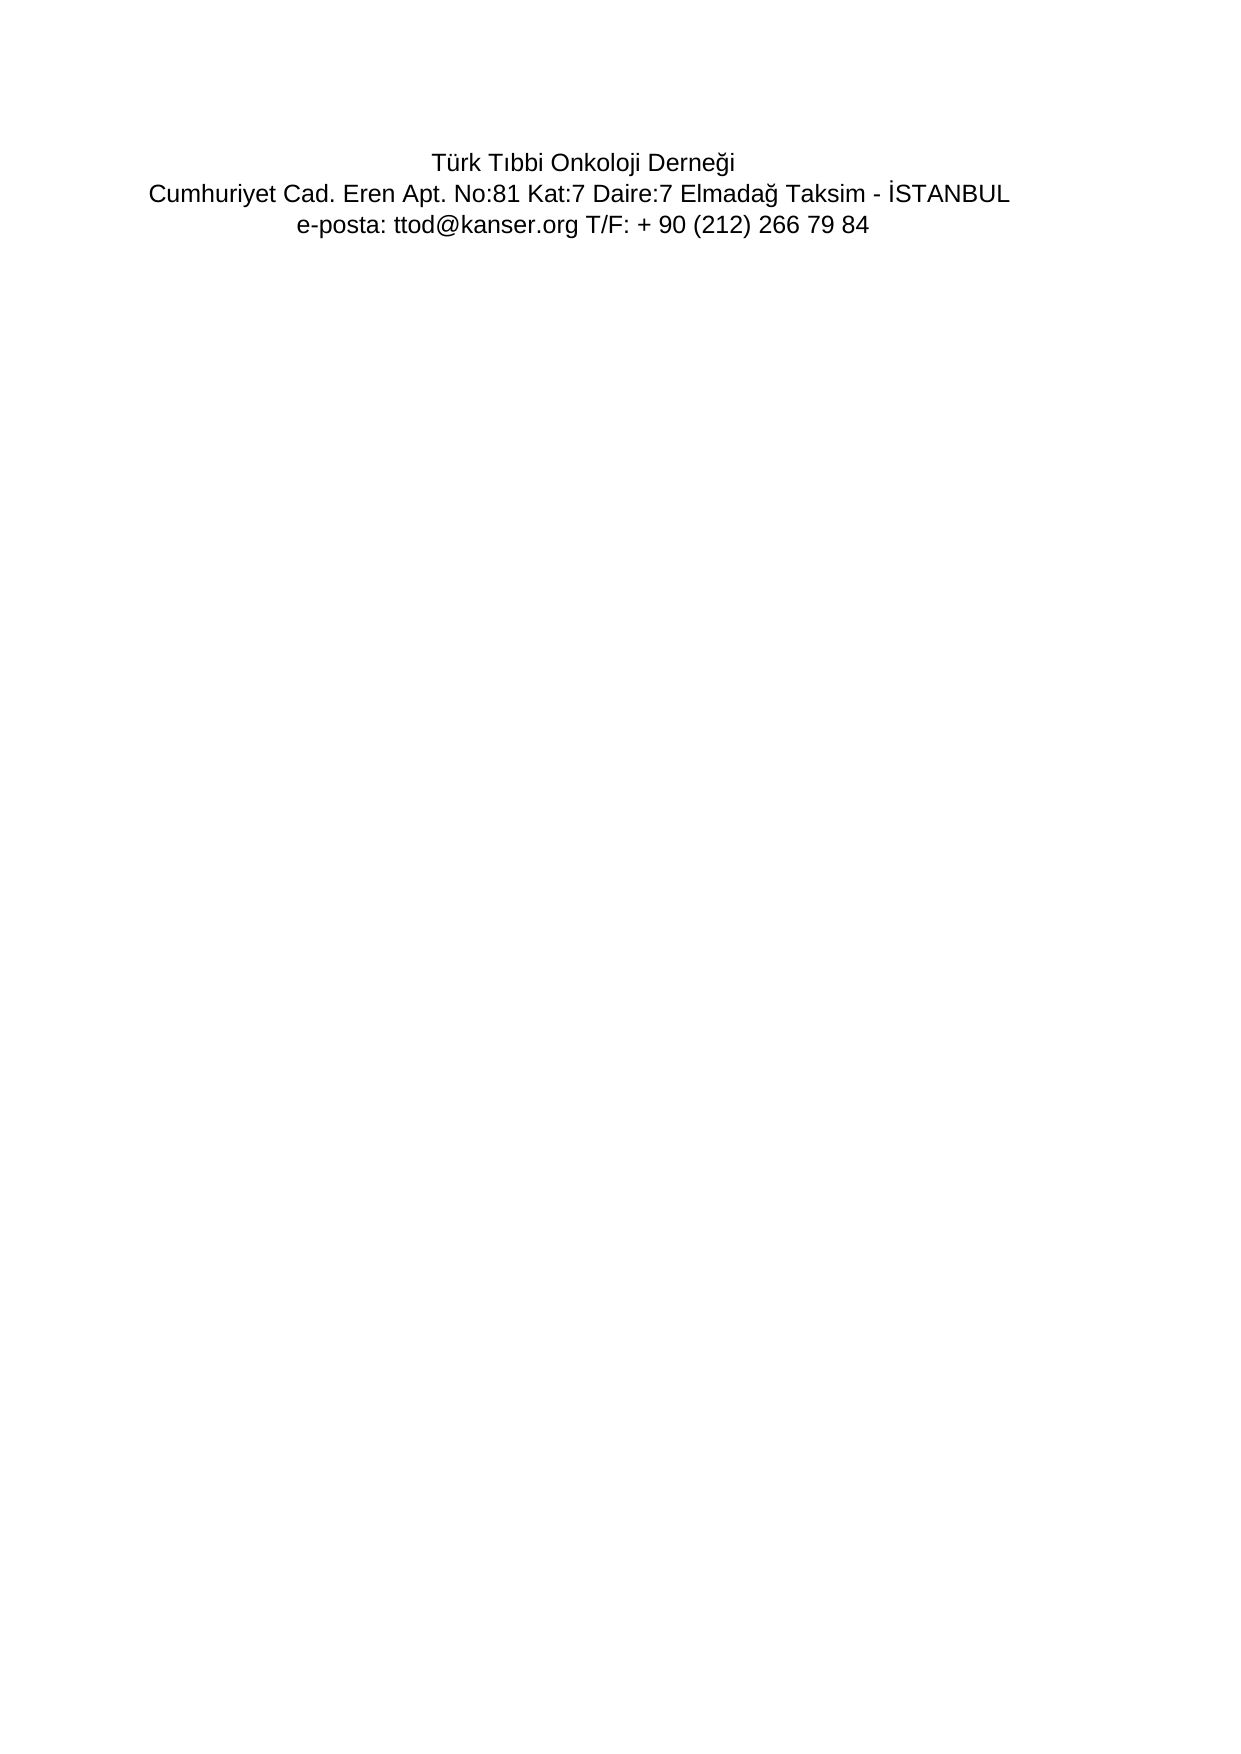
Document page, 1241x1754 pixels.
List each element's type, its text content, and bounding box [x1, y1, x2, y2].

text Türk Tıbbi Onkoloji Derneği Cumhuriyet Cad. Eren Apt. No:81 Kat:7 Daire:7 Elmadağ Taksim - İSTANBUL e-posta: ttod@kanser.org T/F: + 90 (212) 266 79 84 [74, 148, 1092, 238]
